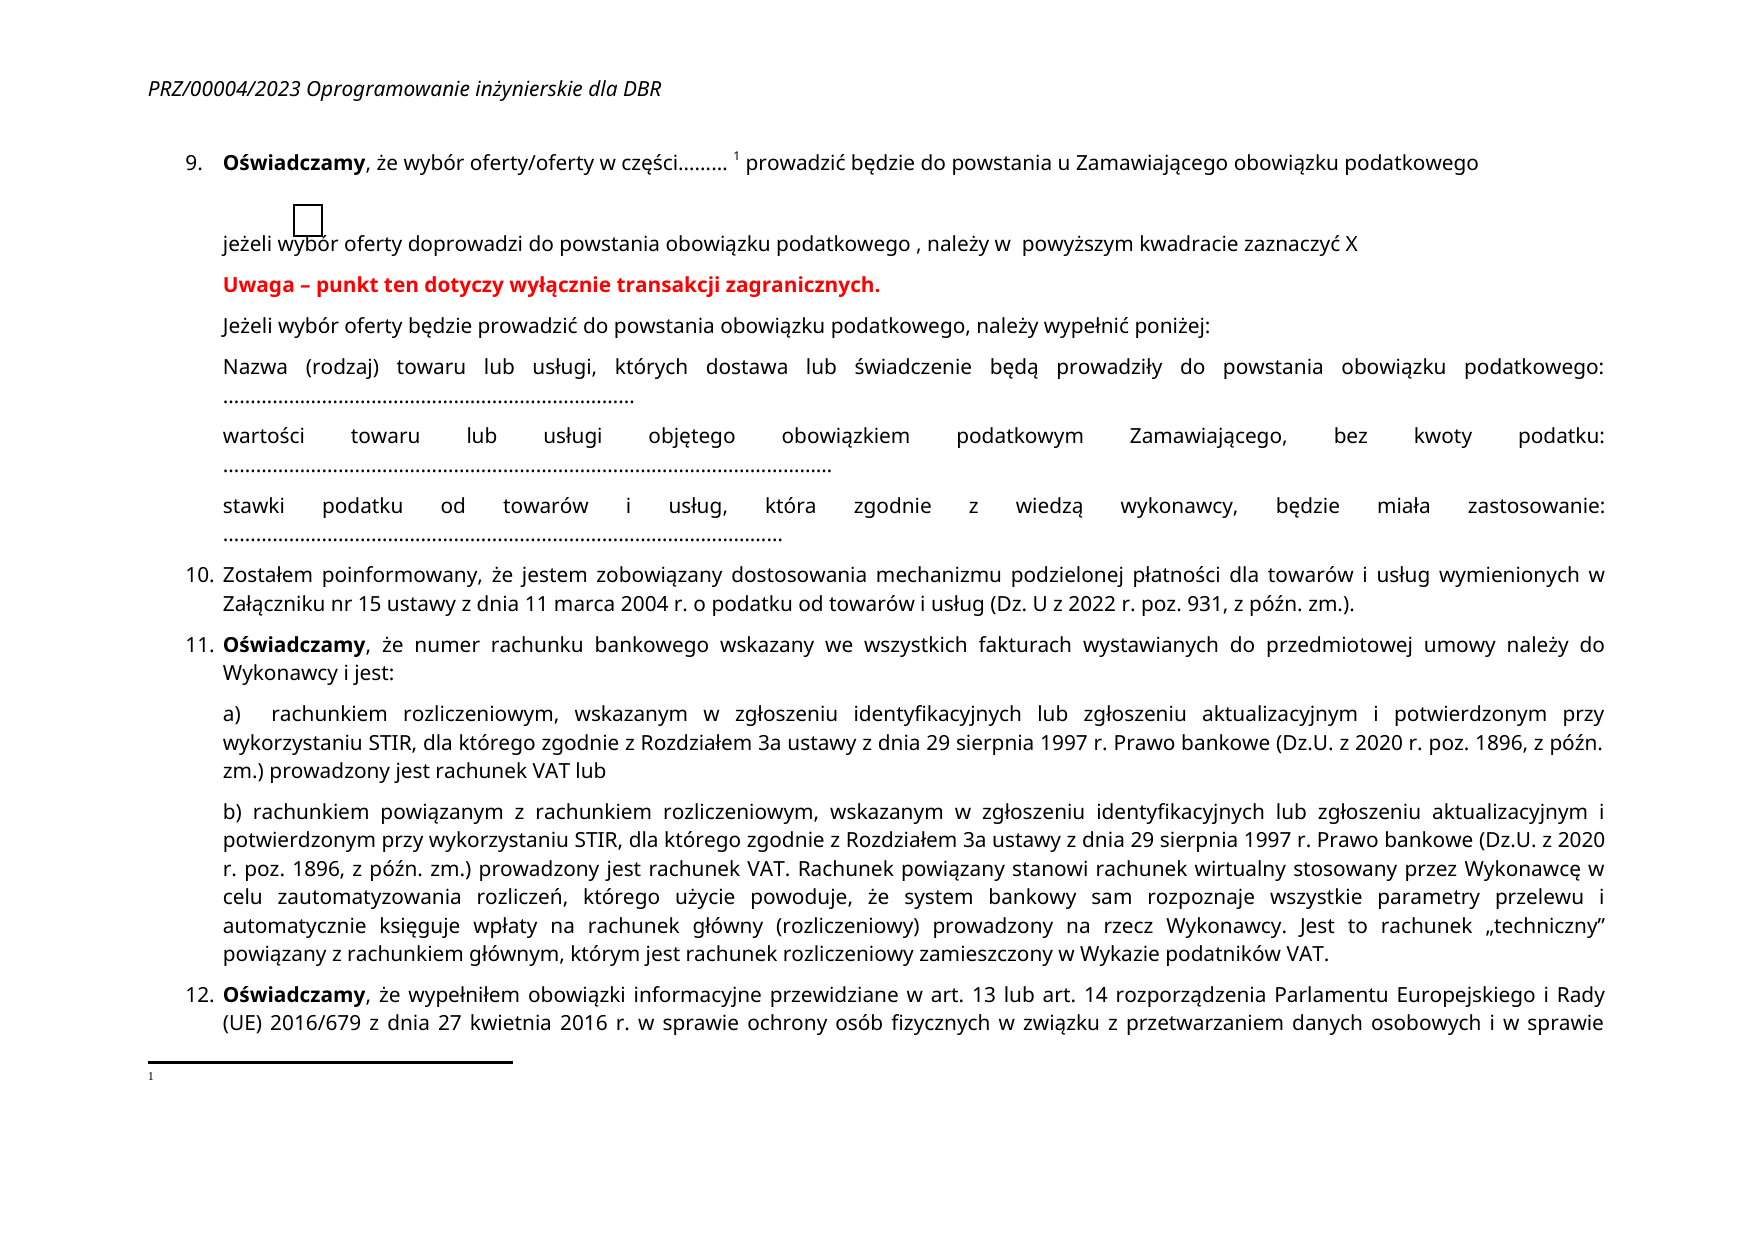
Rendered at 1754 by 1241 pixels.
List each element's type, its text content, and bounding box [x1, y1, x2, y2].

text a) rachunkiem rozliczeniowym, wskazanym w zgłoszeniu identyfikacyjnych lub zgłoszeniu aktualizacyjnym i potwierdzonym przy wykorzystaniu STIR, dla którego zgodnie z Rozdziałem 3a ustawy z dnia 29 sierpnia 1997 r. Prawo bankowe (Dz.U. z 2020 r. poz. 1896‚ z późn. zm.) prowadzony jest rachunek VAT lub [223, 699, 1606, 784]
text stawki podatku od towarów i usług, która zgodnie z wiedzą wykonawcy, będzie miała zastosowanie: ………………………………………………………………………………………… [223, 491, 1606, 548]
list Zostałem poinformowany, że jestem zobowiązany dostosowania mechanizmu podzielonej płatności dla towarów i usług wymienionych w Załączniku nr 15 ustawy z dnia 11 marca 2004 r. o podatku od towarów i usług (Dz. U z 2022 r. poz. 931, z późn. zm.). [185, 560, 1606, 617]
text jeżeli wybór oferty doprowadzi do powstania obowiązku podatkowego , należy w powyższym kwadracie zaznaczyć X [223, 229, 1606, 258]
text Uwaga – punkt ten dotyczy wyłącznie transakcji zagranicznych. [223, 270, 1606, 299]
text Nazwa (rodzaj) towaru lub usługi, których dostawa lub świadczenie będą prowadziły do powstania obowiązku podatkowego: ………………………………………………………………… [223, 352, 1606, 409]
text b) rachunkiem powiązanym z rachunkiem rozliczeniowym, wskazanym w zgłoszeniu identyfikacyjnych lub zgłoszeniu aktualizacyjnym i potwierdzonym przy wykorzystaniu STIR, dla którego zgodnie z Rozdziałem 3a ustawy z dnia 29 sierpnia 1997 r. Prawo bankowe (Dz.U. z 2020 r. poz. 1896‚ z późn. zm.) prowadzony jest rachunek VAT. Rachunek powiązany stanowi rachunek wirtualny stosowany przez Wykonawcę w celu zautomatyzowania rozliczeń, którego użycie powoduje, że system bankowy sam rozpoznaje wszystkie parametry przelewu i automatycznie księguje wpłaty na rachunek główny (rozliczeniowy) prowadzony na rzecz Wykonawcy. Jest to rachunek „techniczny” powiązany z rachunkiem głównym, którym jest rachunek rozliczeniowy zamieszczony w Wykazie podatników VAT. [223, 797, 1606, 968]
list Oświadczamy, że wybór oferty/oferty w części……… prowadzić będzie do powstania u Zamawiającego obowiązku podatkowego [185, 148, 1606, 176]
text Jeżeli wybór oferty będzie prowadzić do powstania obowiązku podatkowego, należy wypełnić poniżej: [223, 311, 1606, 340]
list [185, 980, 1606, 1037]
text wartości towaru lub usługi objętego obowiązkiem podatkowym Zamawiającego, bez kwoty podatku: ………………………………………………………………………………………………… [223, 422, 1606, 478]
list Oświadczamy, że numer rachunku bankowego wskazany we wszystkich fakturach wystawianych do przedmiotowej umowy należy do Wykonawcy i jest: [185, 630, 1606, 687]
